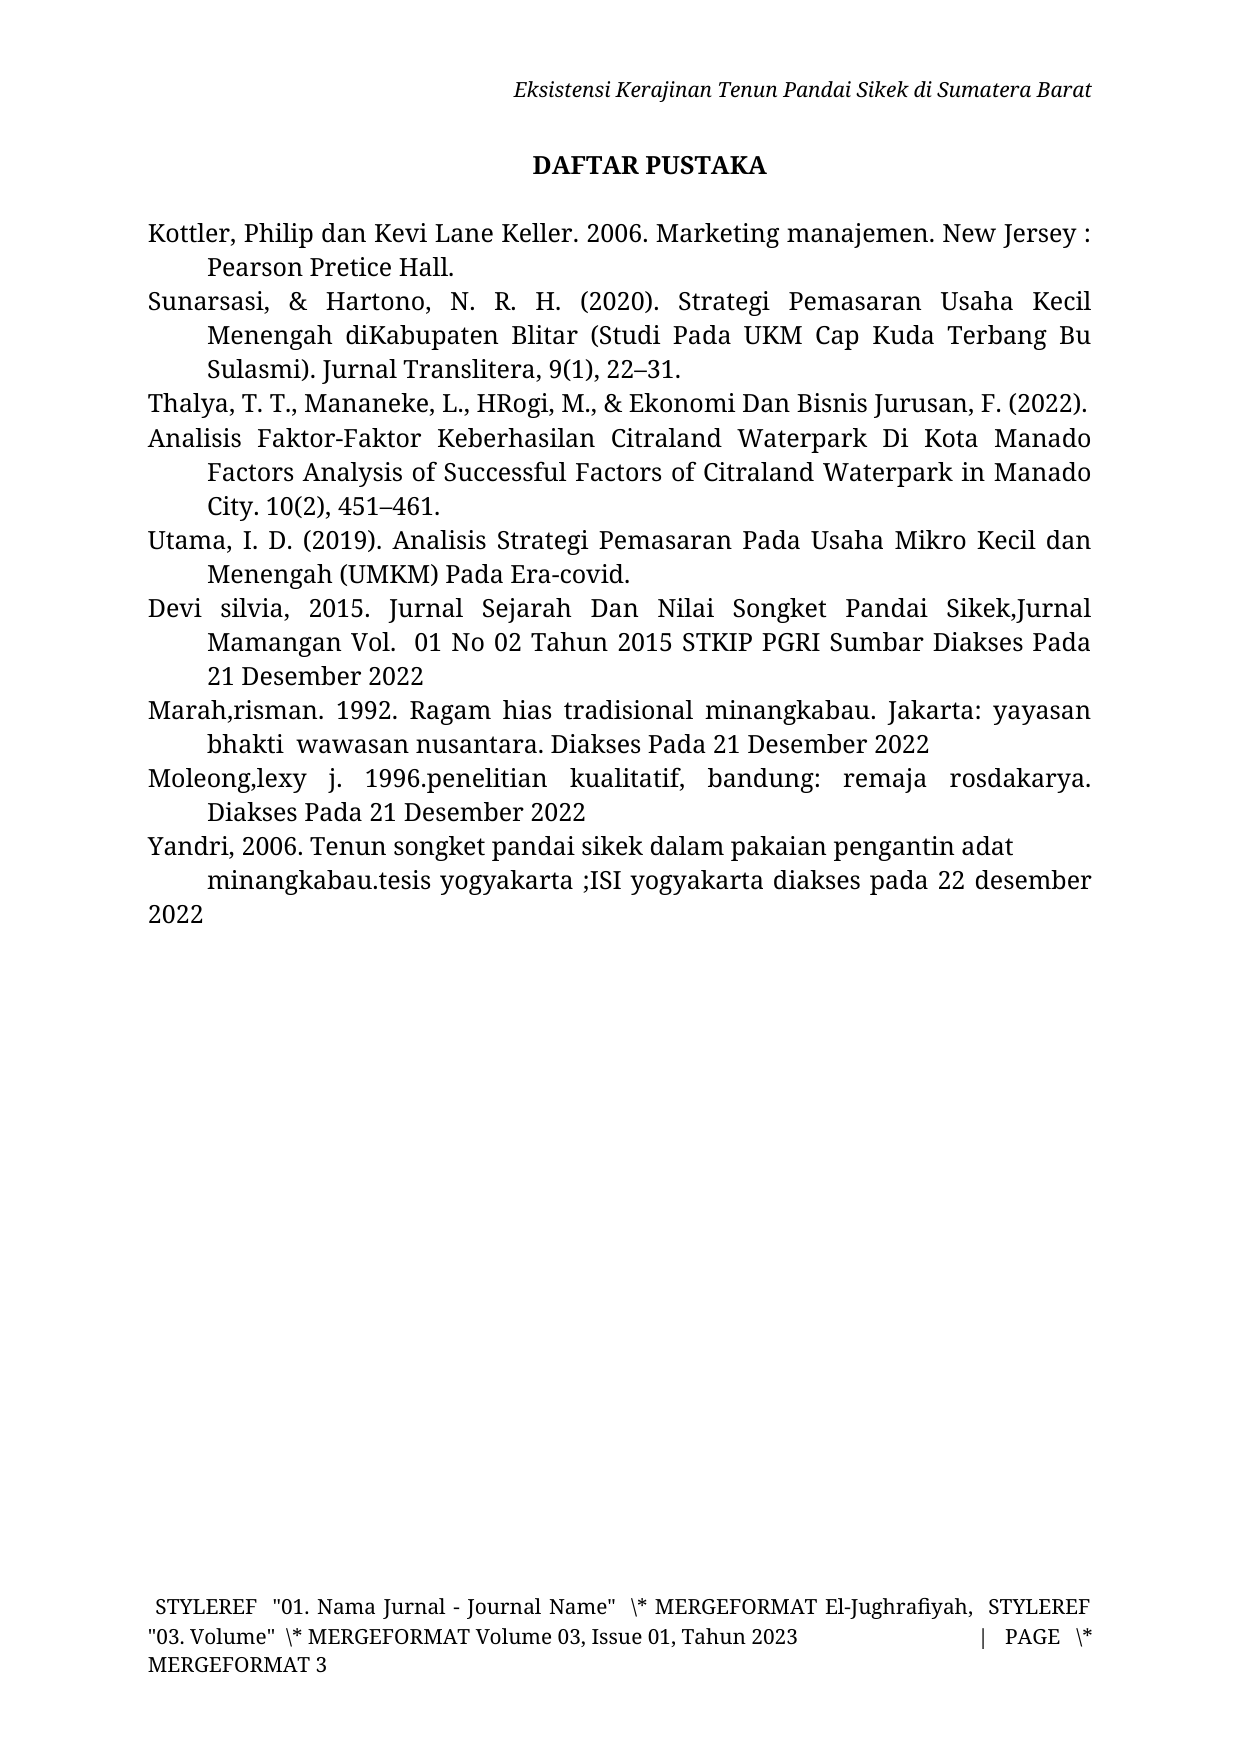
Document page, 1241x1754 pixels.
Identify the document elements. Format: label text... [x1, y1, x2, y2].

text Utama, I. D. (2019). Analisis Strategi Pemasaran Pada Usaha Mikro Kecil dan Menengah (UMKM) Pada Era-covid. [148, 522, 1092, 591]
text Marah,risman. 1992. Ragam hias tradisional minangkabau. Jakarta: yayasan bhakti wawasan nusantara. Diakses Pada 21 Desember 2022 [148, 693, 1092, 761]
text Thalya, T. T., Mananeke, L., HRogi, M., & Ekonomi Dan Bisnis Jurusan, F. (2022). [148, 386, 1092, 420]
text Moleong,lexy j. 1996.penelitian kualitatif, bandung: remaja rosdakarya. Diakses Pada 21 Desember 2022 [148, 761, 1092, 829]
text minangkabau.tesis yogyakarta ;ISI yogyakarta diakses pada 22 desember 2022 [148, 863, 1092, 931]
text Analisis Faktor-Faktor Keberhasilan Citraland Waterpark Di Kota Manado Factors Analysis of Successful Factors of Citraland Waterpark in Manado City. 10(2), 451–461. [148, 420, 1092, 522]
text DAFTAR PUSTAKA [148, 148, 1092, 182]
text Kottler, Philip dan Kevi Lane Keller. 2006. Marketing manajemen. New Jersey : Pearson Pretice Hall. [148, 216, 1092, 284]
text Devi silvia, 2015. Jurnal Sejarah Dan Nilai Songket Pandai Sikek,Jurnal Mamangan Vol. 01 No 02 Tahun 2015 STKIP PGRI Sumbar Diakses Pada 21 Desember 2022 [148, 591, 1092, 693]
text Yandri, 2006. Tenun songket pandai sikek dalam pakaian pengantin adat [148, 829, 1092, 863]
text Sunarsasi, & Hartono, N. R. H. (2020). Strategi Pemasaran Usaha Kecil Menengah diKabupaten Blitar (Studi Pada UKM Cap Kuda Terbang Bu Sulasmi). Jurnal Translitera, 9(1), 22–31. [148, 284, 1092, 386]
